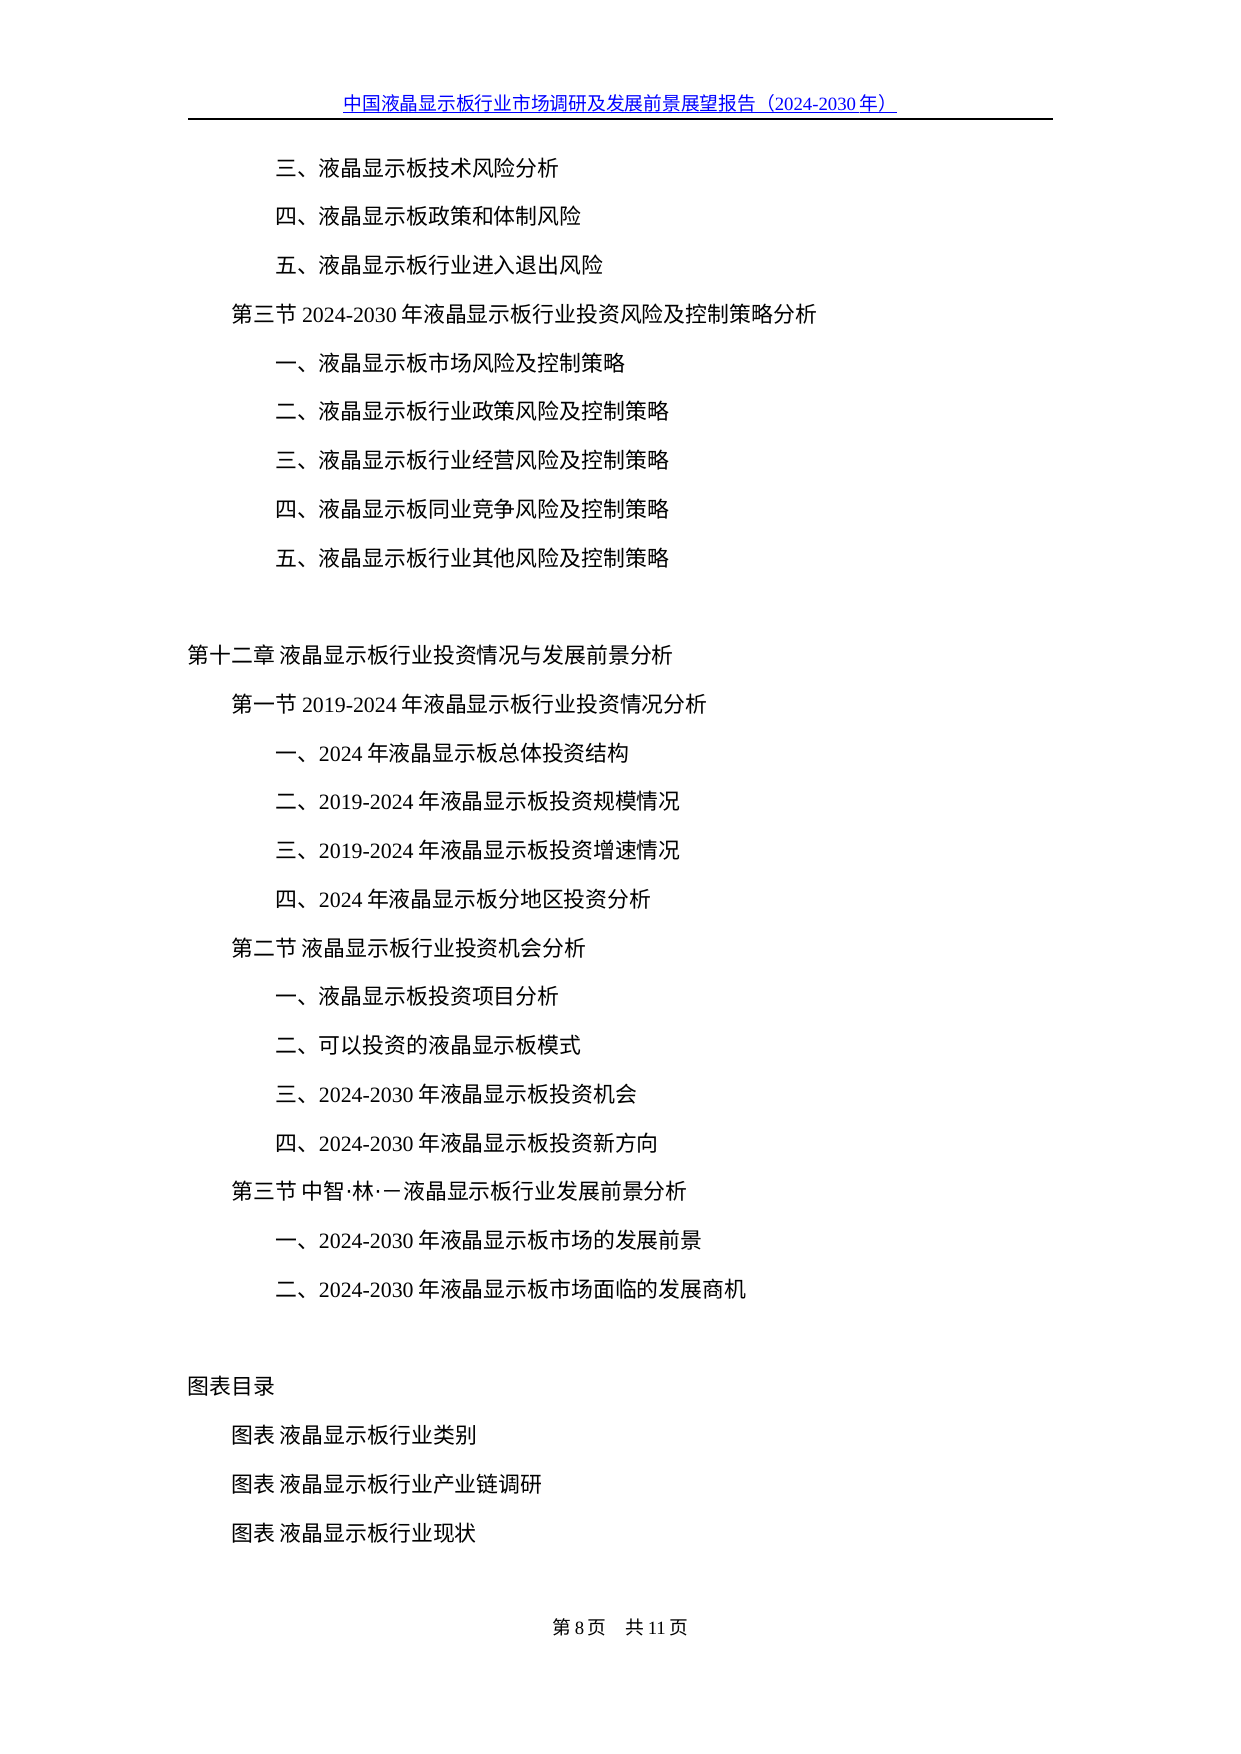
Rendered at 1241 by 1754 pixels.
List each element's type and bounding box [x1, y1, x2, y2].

text [187, 150, 1053, 1548]
